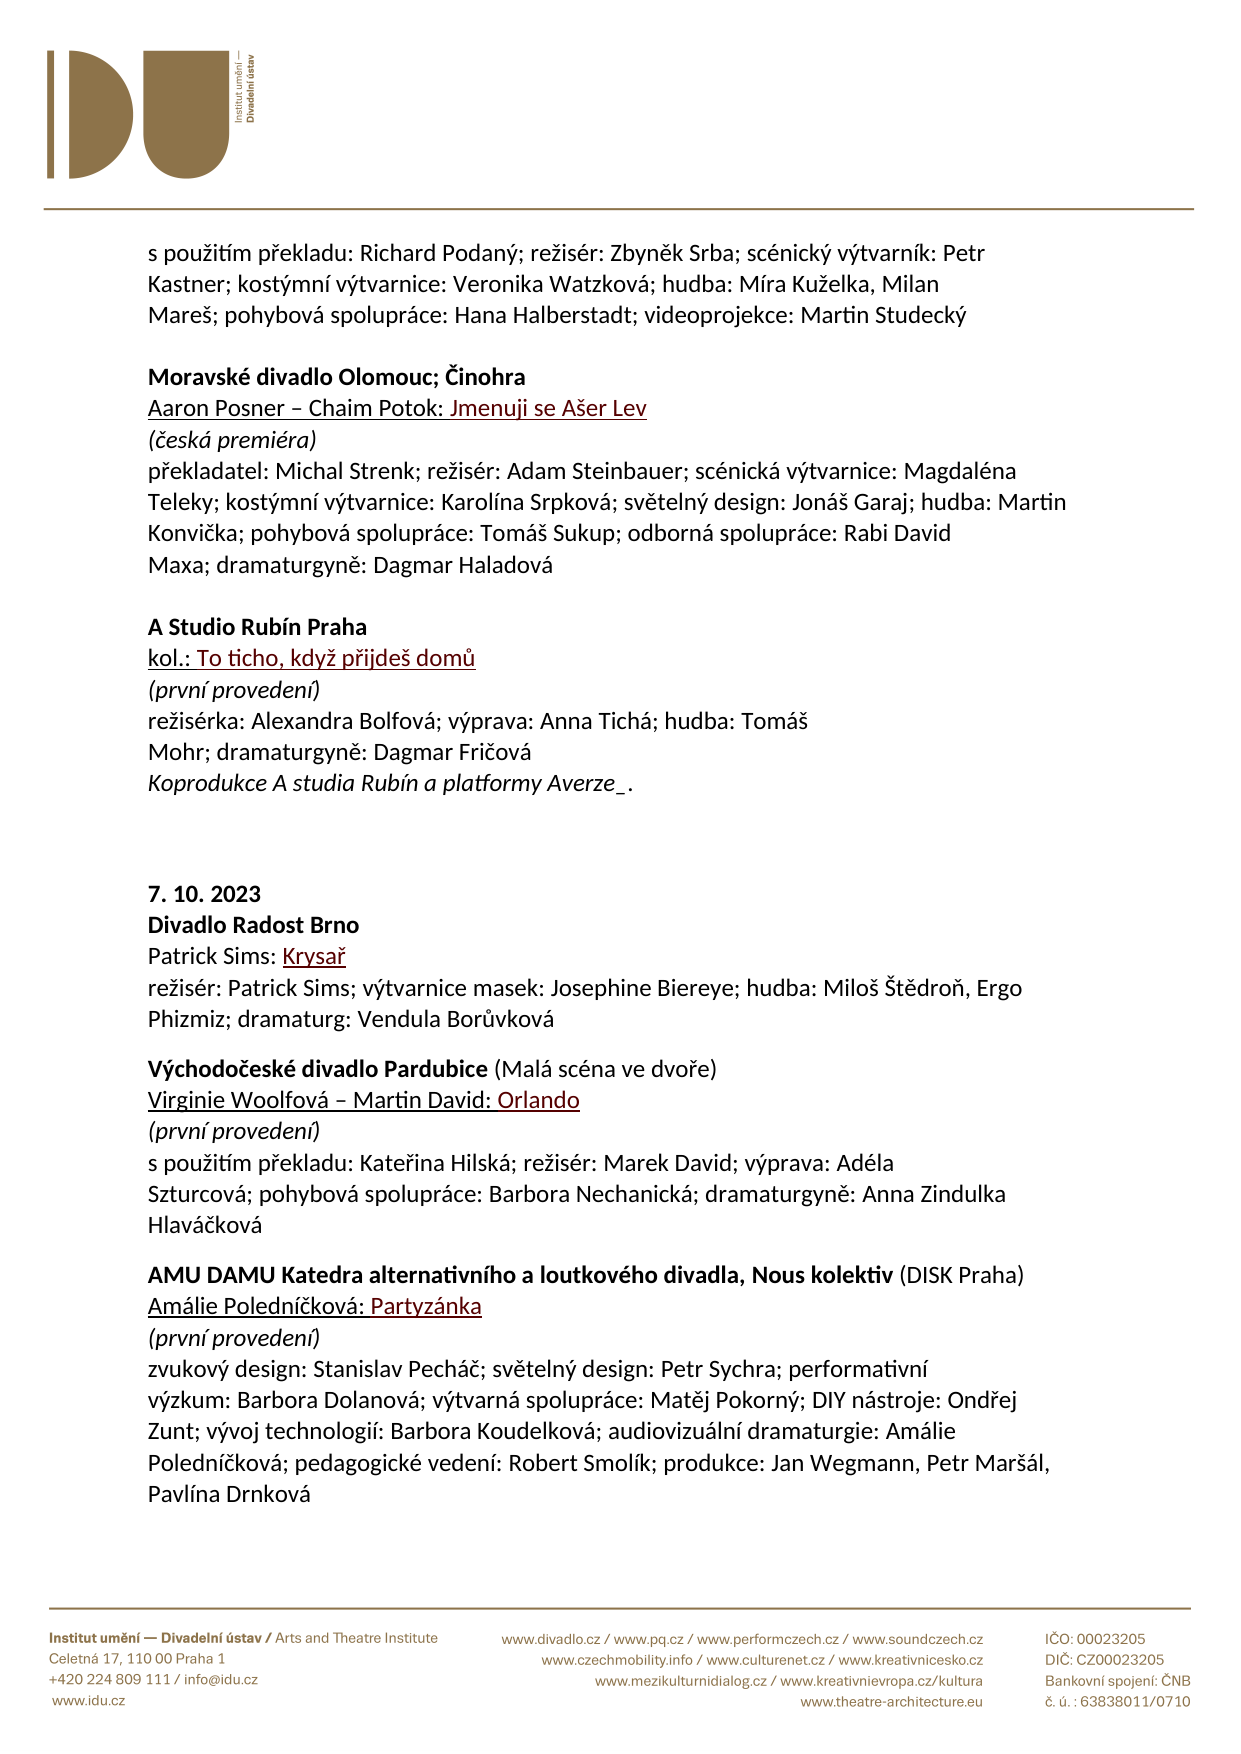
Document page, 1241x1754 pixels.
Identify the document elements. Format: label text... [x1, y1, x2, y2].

text (první provedení) [148, 1321, 1093, 1352]
text Patrick Sims: Krysař [148, 940, 1093, 971]
text režisérka: Alexandra Bolfová; výprava: Anna Tichá; hudba: Tomáš Mohr; dramaturgyně: Dagmar Fričová [148, 704, 1093, 767]
text Moravské divadlo Olomouc; Činohra [148, 361, 1093, 392]
text kol.: To ticho, když přijdeš domů [148, 642, 1093, 673]
text Aaron Posner – Chaim Potok: Jmenuji se Ašer Lev [148, 392, 1093, 423]
text Východočeské divadlo Pardubice (Malá scéna ve dvoře) [148, 1052, 1093, 1083]
text (první provedení) [148, 673, 1093, 704]
text A Studio Rubín Praha [148, 611, 1093, 642]
text AMU DAMU Katedra alternativního a loutkového divadla, Nous kolektiv (DISK Praha) [148, 1258, 1093, 1290]
text (první provedení) [148, 1115, 1093, 1146]
text 7. 10. 2023 [148, 878, 1093, 908]
text Amálie Poledníčková: Partyzánka [148, 1290, 1093, 1321]
text (česká premiéra) [148, 423, 1093, 454]
text zvukový design: Stanislav Pecháč; světelný design: Petr Sychra; performativní výzkum: Barbora Dolanová; výtvarná spolupráce: Matěj Pokorný; DIY nástroje: Ondřej Zunt; vývoj technologií: Barbora Koudelková; audiovizuální dramaturgie: Amálie Poledníčková; pedagogické vedení: Robert Smolík; produkce: Jan Wegmann, Petr Maršál, Pavlína Drnková [148, 1352, 1093, 1508]
picture [0, 0, 1239, 216]
text režisér: Patrick Sims; výtvarnice masek: Josephine Biereye; hudba: Miloš Štědroň, Ergo Phizmiz; dramaturg: Vendula Borůvková [148, 971, 1093, 1033]
text s použitím překladu: Kateřina Hilská; režisér: Marek David; výprava: Adéla Szturcová; pohybová spolupráce: Barbora Nechanická; dramaturgyně: Anna Zindulka Hlaváčková [148, 1146, 1093, 1240]
text Koprodukce A studia Rubín a platformy Averze_. [148, 767, 1093, 798]
text s použitím překladu: Richard Podaný; režisér: Zbyněk Srba; scénický výtvarník: Petr Kastner; kostýmní výtvarnice: Veronika Watzková; hudba: Míra Kuželka, Milan Mareš; pohybová spolupráce: Hana Halberstadt; videoprojekce: Martin Studecký [148, 236, 1093, 330]
picture [0, 1599, 1239, 1751]
text Virginie Woolfová – Martin David: Orlando [148, 1083, 1093, 1115]
text Divadlo Radost Brno [148, 908, 1093, 940]
text překladatel: Michal Strenk; režisér: Adam Steinbauer; scénická výtvarnice: Magdaléna Teleky; kostýmní výtvarnice: Karolína Srpková; světelný design: Jonáš Garaj; hudba: Martin Konvička; pohybová spolupráce: Tomáš Sukup; odborná spolupráce: Rabi David Maxa; dramaturgyně: Dagmar Haladová [148, 454, 1093, 579]
